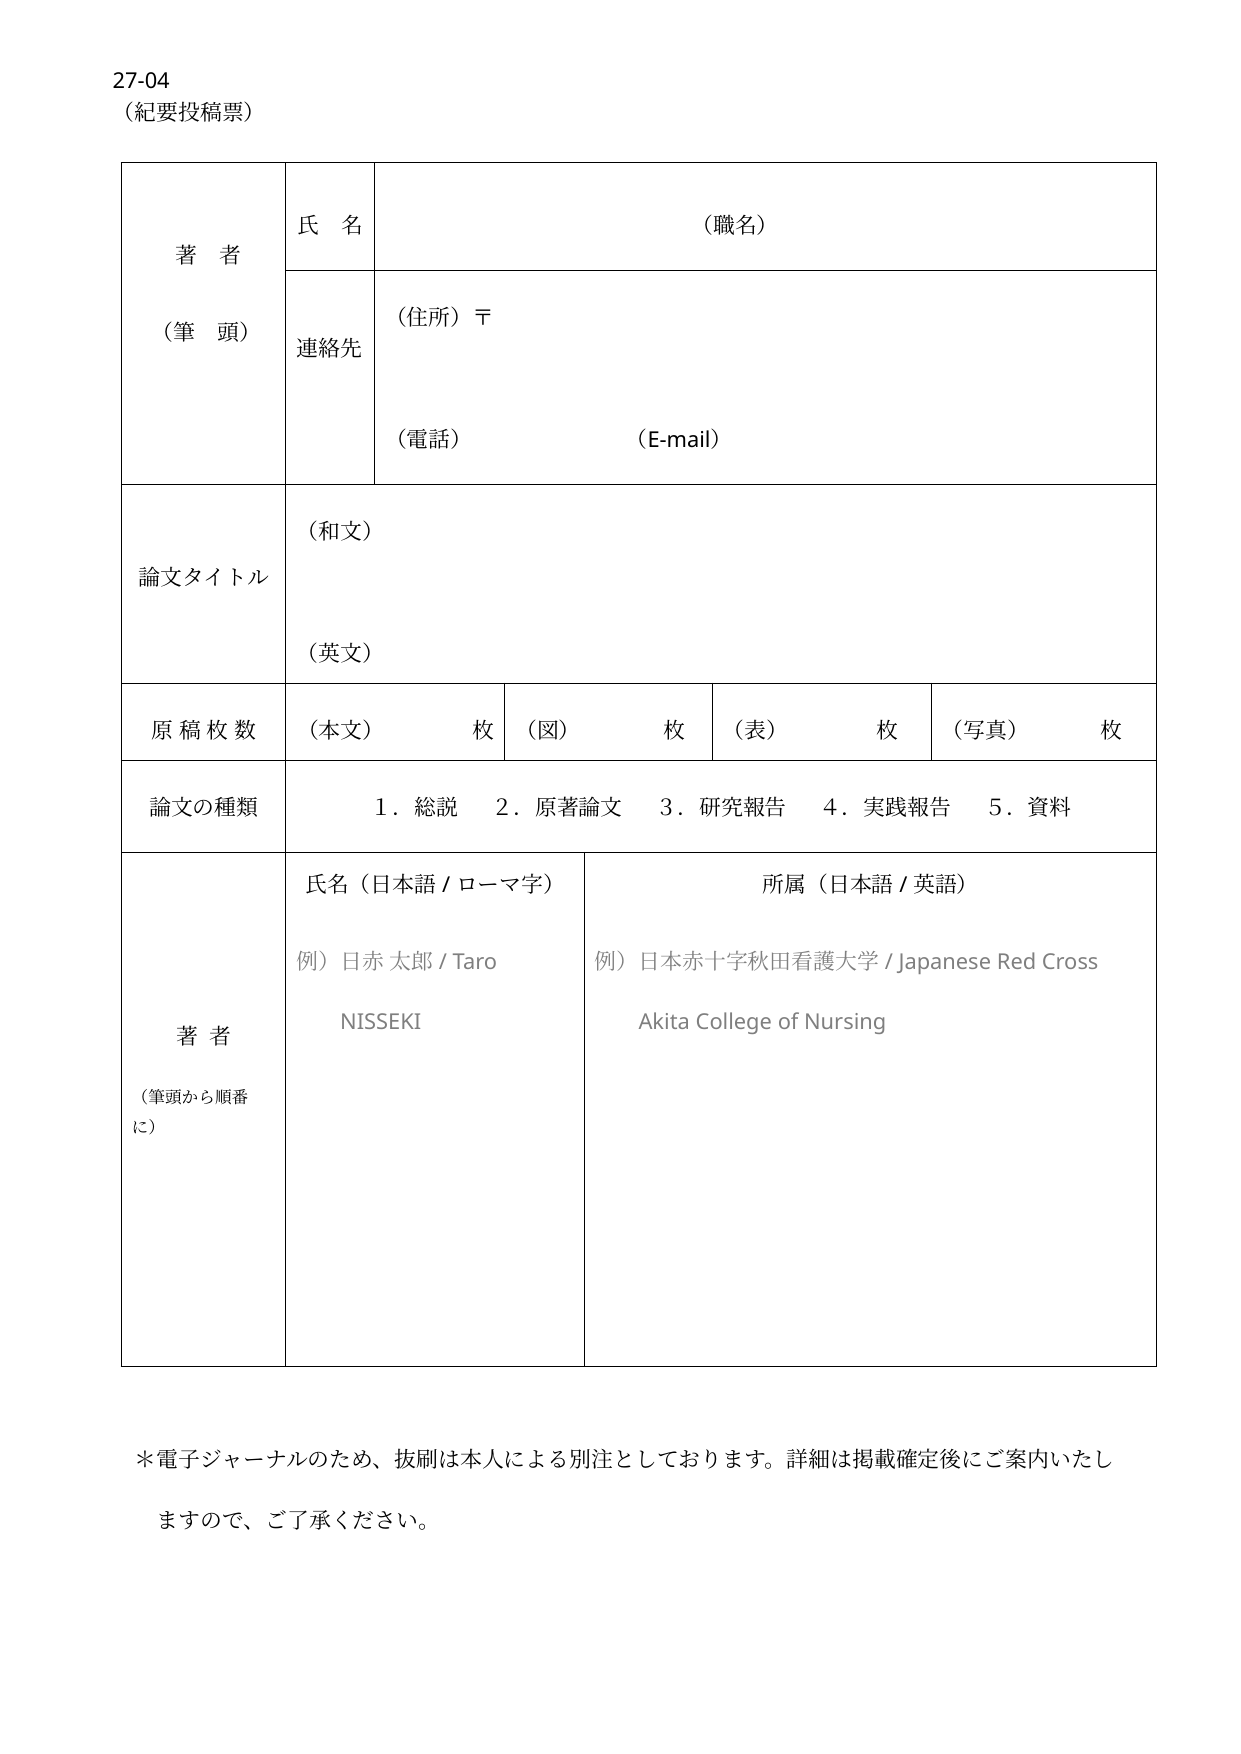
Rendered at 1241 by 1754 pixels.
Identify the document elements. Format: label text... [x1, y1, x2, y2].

table_cell 氏名（日本語 / ローマ字） 例）日赤 太郎 / Taro NISSEKI [286, 853, 584, 1366]
table_cell 所属（日本語 / 英語） 例）日本赤十字秋田看護大学 / Japanese Red Cross Akita College of Nursing [585, 853, 1156, 1366]
table_cell １．総説 ２．原著論文 ３．研究報告 ４．実践報告 ５．資料 [286, 761, 1156, 852]
table_cell 論文の種類 [122, 761, 285, 852]
table_cell （本文） 枚 [286, 684, 504, 759]
table_header （職名） [375, 163, 1156, 270]
text ＊電子ジャーナルのため、抜刷は本人による別注としております。詳細は掲載確定後にご案内いたしますので、ご了承ください。 [134, 1427, 1128, 1549]
table_cell 論文タイトル [122, 485, 285, 682]
table_cell （和文） （英文） [286, 485, 1156, 682]
table_cell 原 稿 枚 数 [122, 684, 285, 759]
table_cell （写真） 枚 [932, 684, 1156, 759]
table_header 著 者 （筆 頭） [122, 163, 285, 484]
table_cell （図） 枚 [505, 684, 712, 759]
table_header 氏 名 [286, 163, 374, 270]
table_cell 連絡先 [286, 271, 374, 484]
table_cell （表） 枚 [713, 684, 931, 759]
table_cell （住所）〒 （電話） （E-mail） [375, 271, 1156, 484]
table_cell 著 者 （筆頭から順番に） [122, 853, 285, 1366]
